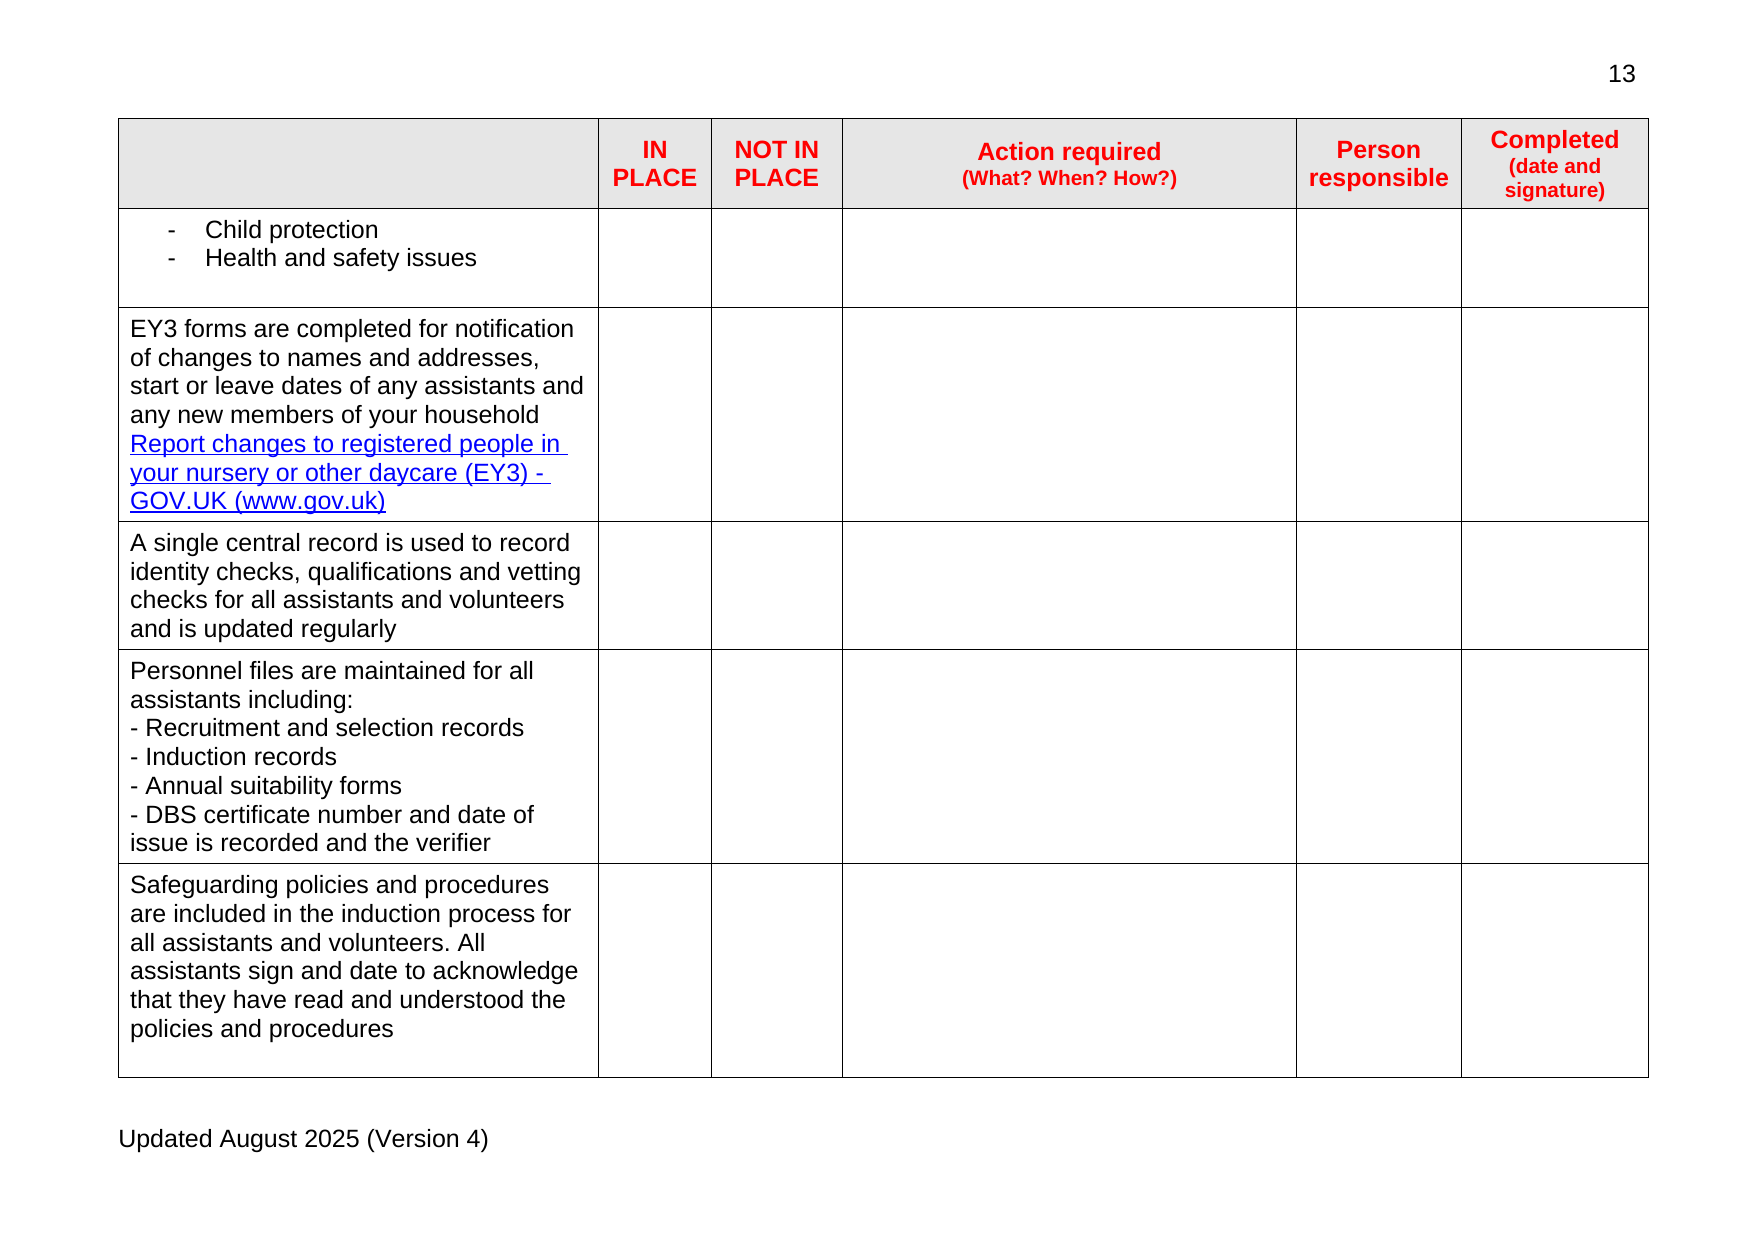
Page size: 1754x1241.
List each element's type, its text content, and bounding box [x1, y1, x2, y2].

table_cell [1297, 522, 1461, 649]
table_cell Personnel files are maintained for all assistants including: - Recruitment and selection records - Induction records - Annual suitability forms - DBS certificate number and date of issue is recorded and the verifier [119, 650, 598, 863]
table_header Completed (date and signature) [1462, 119, 1648, 208]
table_cell A single central record is used to record identity checks, qualifications and vetting checks for all assistants and volunteers and is updated regularly [119, 522, 598, 649]
table_cell Safeguarding policies and procedures are included in the induction process for all assistants and volunteers. All assistants sign and date to acknowledge that they have read and understood the policies and procedures [119, 864, 598, 1077]
table_cell [712, 864, 842, 1077]
table_cell [843, 209, 1296, 307]
table_cell [843, 522, 1296, 649]
table_cell EY3 forms are completed for notification of changes to names and addresses, start or leave dates of any assistants and any new members of your household Report changes to registered people in your nursery or other daycare (EY3) - GOV.UK (www.gov.uk) [119, 308, 598, 521]
table_cell [1297, 864, 1461, 1077]
table_cell [599, 308, 711, 521]
table_header Action required (What? When? How?) [843, 119, 1296, 208]
table_cell [599, 864, 711, 1077]
table_cell [843, 650, 1296, 863]
table_cell [843, 308, 1296, 521]
table_header Person responsible [1297, 119, 1461, 208]
table_cell [712, 308, 842, 521]
table_cell [1462, 650, 1648, 863]
table_cell [1297, 209, 1461, 307]
table_cell [1462, 864, 1648, 1077]
table_cell [1462, 308, 1648, 521]
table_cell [119, 209, 598, 307]
table_header [119, 119, 598, 208]
table_cell [712, 650, 842, 863]
table_cell [599, 209, 711, 307]
table_cell [1462, 209, 1648, 307]
table_cell [1462, 522, 1648, 649]
table_header NOT IN PLACE [712, 119, 842, 208]
table_cell [1297, 650, 1461, 863]
table_cell [599, 650, 711, 863]
table_cell [712, 522, 842, 649]
table_cell [599, 522, 711, 649]
table_cell [843, 864, 1296, 1077]
table_cell [1297, 308, 1461, 521]
table_cell [712, 209, 842, 307]
table_header IN PLACE [599, 119, 711, 208]
